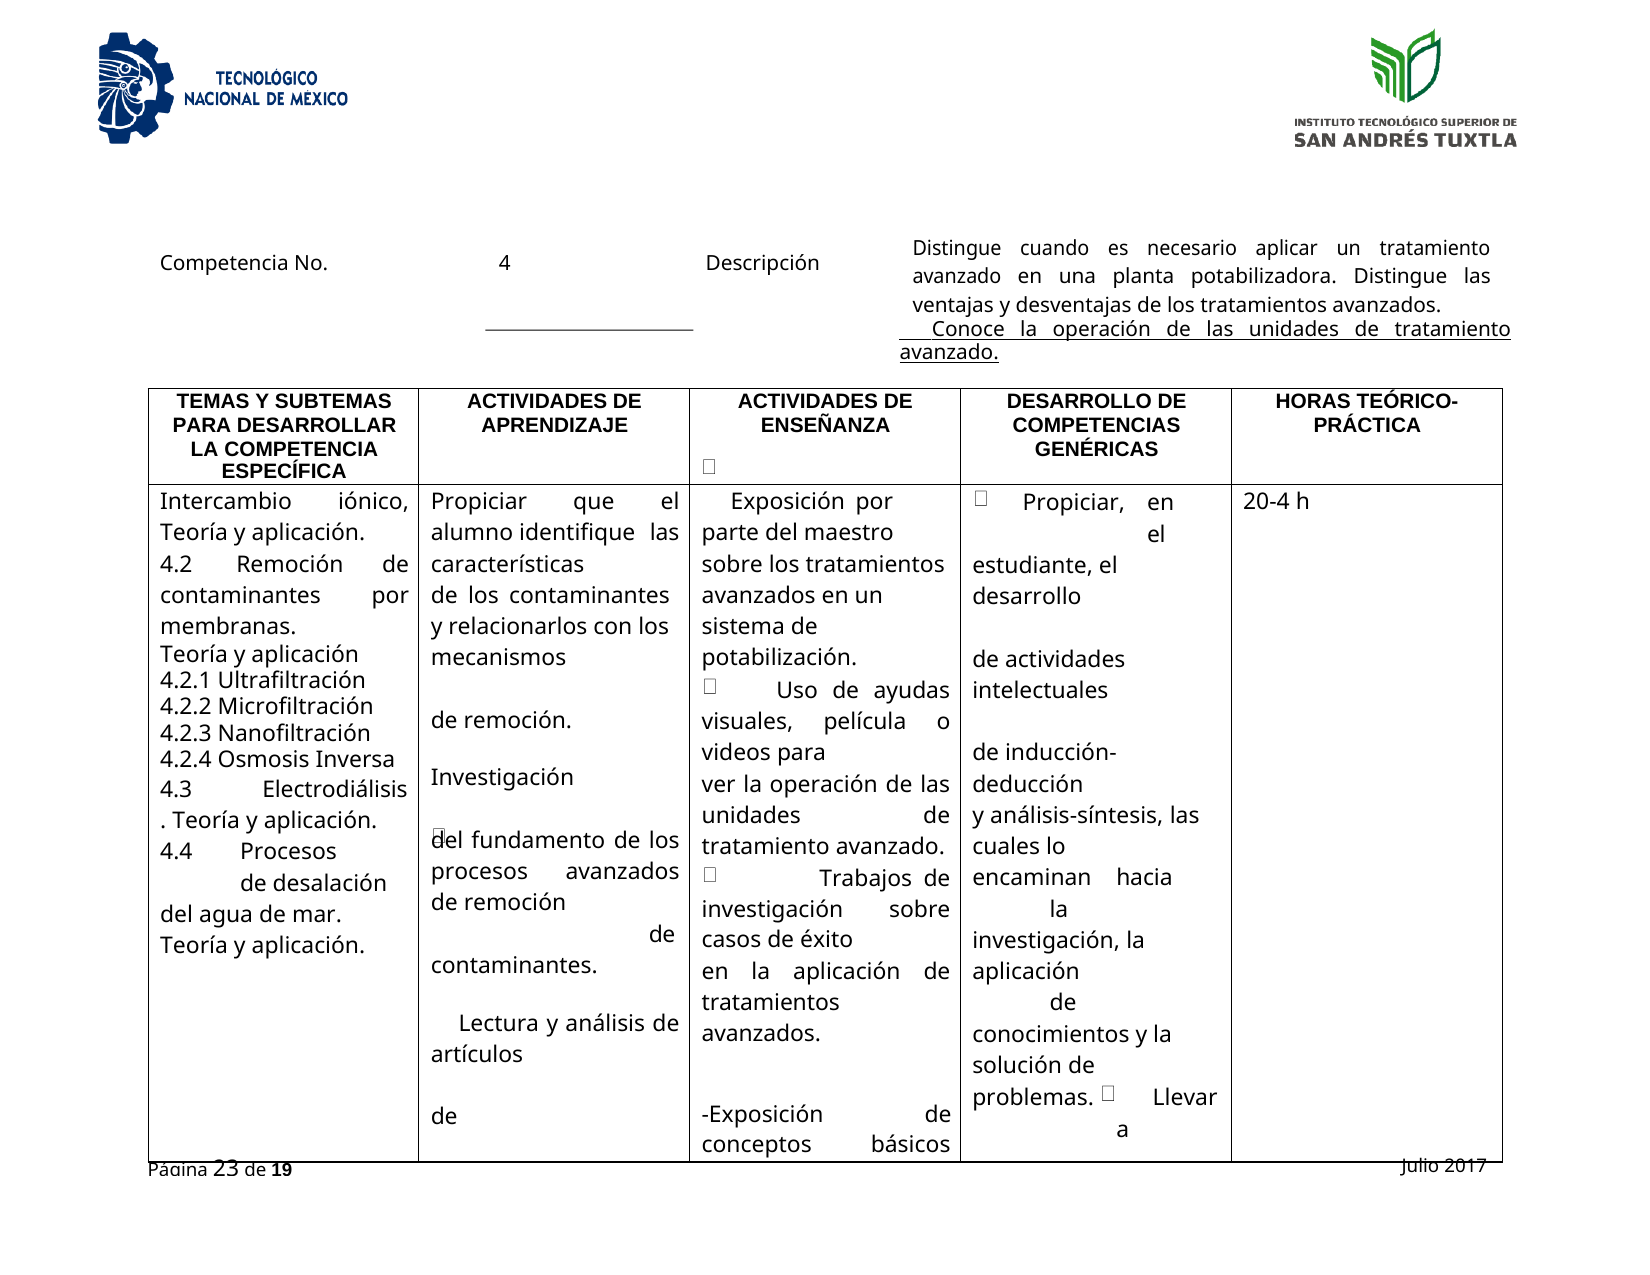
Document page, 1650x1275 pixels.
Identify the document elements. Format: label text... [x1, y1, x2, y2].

table_header DESARROLLO DE COMPETENCIAS GENÉRICAS [961, 389, 1231, 484]
table_header ACTIVIDADES DE ENSEÑANZA [690, 389, 960, 484]
table_header HORAS TEÓRICO- PRÁCTICA [1232, 389, 1502, 484]
table_header Descripción [608, 233, 863, 364]
table_header ACTIVIDADES DE APRENDIZAJE [419, 389, 689, 484]
table_header 4 [409, 233, 608, 364]
table_header TEMAS Y SUBTEMAS PARA DESARROLLAR LA COMPETENCIA ESPECÍFICA [149, 389, 418, 484]
table_header Competencia No. [139, 233, 409, 364]
table_cell 20-4 h [1232, 485, 1502, 1161]
picture [1295, 28, 1517, 147]
picture [701, 861, 736, 887]
picture [97, 32, 348, 144]
table_header Distingue cuando es necesario aplicar un tratamiento avanzado en una planta potabilizadora. Distingue las ventajas y desventajas de los tratamientos avanzados. Conoce la operación de las unidades de tratamiento avanzado. [863, 233, 1511, 364]
picture [972, 485, 1007, 511]
picture [701, 672, 736, 699]
picture [1099, 1080, 1135, 1106]
